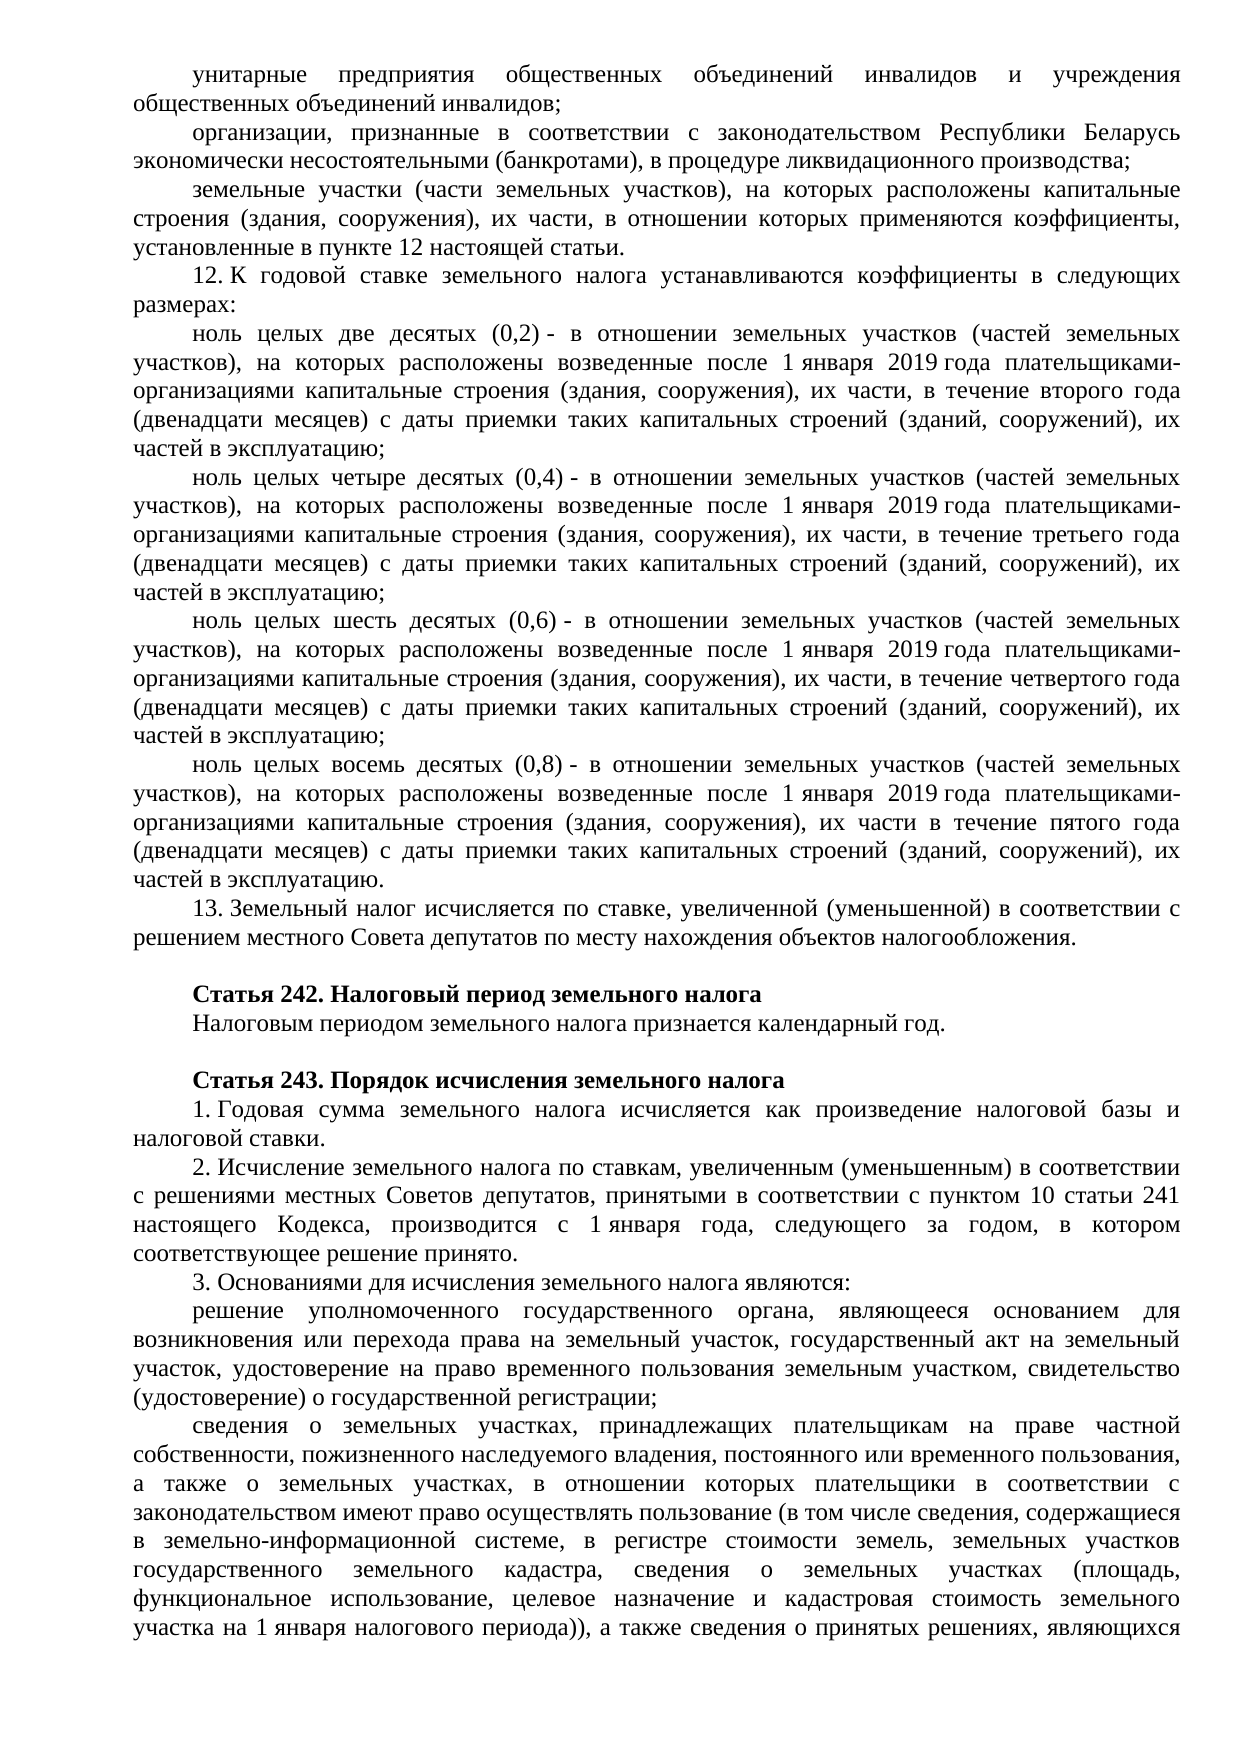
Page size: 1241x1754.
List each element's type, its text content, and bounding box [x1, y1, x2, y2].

text унитарные предприятия общественных объединений инвалидов и учреждения общественных объединений инвалидов; [133, 59, 1181, 117]
text 1. Годовая сумма земельного налога исчисляется как произведение налоговой базы и налоговой ставки. [133, 1094, 1181, 1152]
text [133, 1410, 1181, 1640]
text Налоговым периодом земельного налога признается календарный год. [133, 1008, 1181, 1037]
text Статья 242. Налоговый период земельного налога [192, 979, 1181, 1008]
text ноль целых восемь десятых (0,8) - в отношении земельных участков (частей земельных участков), на которых расположены возведенные после 1 января 2019 года плательщиками-организациями капитальные строения (здания, сооружения), их части в течение пятого года (двенадцати месяцев) с даты приемки таких капитальных строений (зданий, сооружений), их частей в эксплуатацию. [133, 749, 1181, 893]
text земельные участки (части земельных участков), на которых расположены капитальные строения (здания, сооружения), их части, в отношении которых применяются коэффициенты, установленные в пункте 12 настоящей статьи. [133, 174, 1181, 260]
text организации, признанные в соответствии с законодательством Республики Беларусь экономически несостоятельными (банкротами), в процедуре ликвидационного производства; [133, 117, 1181, 174]
text 3. Основаниями для исчисления земельного налога являются: [133, 1267, 1181, 1295]
text 2. Исчисление земельного налога по ставкам, увеличенным (уменьшенным) в соответствии с решениями местных Советов депутатов, принятыми в соответствии с пунктом 10 статьи 241 настоящего Кодекса, производится с 1 января года, следующего за годом, в котором соответствующее решение принято. [133, 1152, 1181, 1267]
text ноль целых две десятых (0,2) - в отношении земельных участков (частей земельных участков), на которых расположены возведенные после 1 января 2019 года плательщиками-организациями капитальные строения (здания, сооружения), их части, в течение второго года (двенадцати месяцев) с даты приемки таких капитальных строений (зданий, сооружений), их частей в эксплуатацию; [133, 318, 1181, 462]
text 13. Земельный налог исчисляется по ставке, увеличенной (уменьшенной) в соответствии с решением местного Совета депутатов по месту нахождения объектов налогообложения. [133, 893, 1181, 950]
text Статья 243. Порядок исчисления земельного налога [192, 1065, 1181, 1094]
text ноль целых четыре десятых (0,4) - в отношении земельных участков (частей земельных участков), на которых расположены возведенные после 1 января 2019 года плательщиками-организациями капитальные строения (здания, сооружения), их части, в течение третьего года (двенадцати месяцев) с даты приемки таких капитальных строений (зданий, сооружений), их частей в эксплуатацию; [133, 462, 1181, 605]
text 12. К годовой ставке земельного налога устанавливаются коэффициенты в следующих размерах: [133, 260, 1181, 318]
text ноль целых шесть десятых (0,6) - в отношении земельных участков (частей земельных участков), на которых расположены возведенные после 1 января 2019 года плательщиками-организациями капитальные строения (здания, сооружения), их части, в течение четвертого года (двенадцати месяцев) с даты приемки таких капитальных строений (зданий, сооружений), их частей в эксплуатацию; [133, 605, 1181, 749]
text решение уполномоченного государственного органа, являющееся основанием для возникновения или перехода права на земельный участок, государственный акт на земельный участок, удостоверение на право временного пользования земельным участком, свидетельство (удостоверение) о государственной регистрации; [133, 1295, 1181, 1410]
